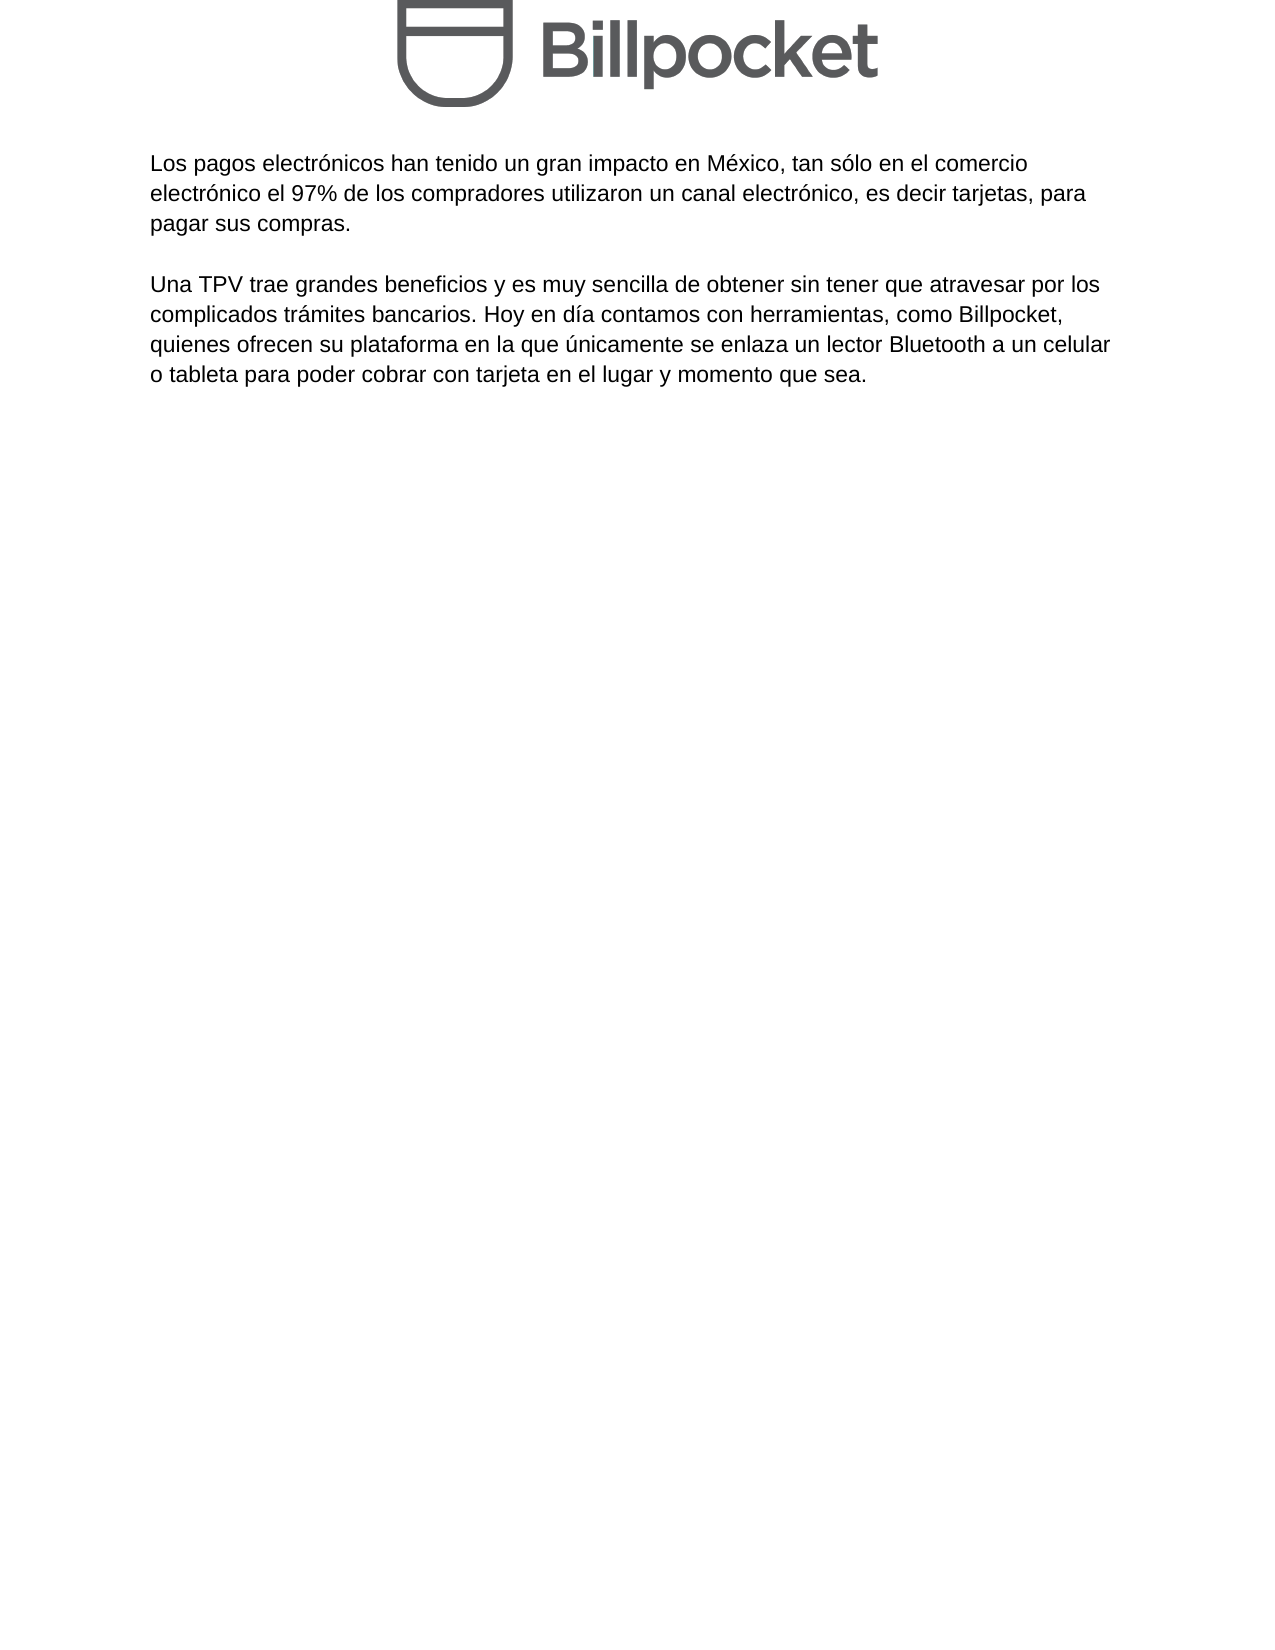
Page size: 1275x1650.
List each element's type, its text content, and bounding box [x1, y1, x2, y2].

picture [397, 0, 878, 107]
text Los pagos electrónicos han tenido un gran impacto en México, tan sólo en el comercio electrónico el 97% de los compradores utilizaron un canal electrónico, es decir tarjetas, para pagar sus compras. [150, 150, 1125, 237]
text Una TPV trae grandes beneficios y es muy sencilla de obtener sin tener que atravesar por los complicados trámites bancarios. Hoy en día contamos con herramientas, como Billpocket, quienes ofrecen su plataforma en la que únicamente se enlaza un lector Bluetooth a un celular o tableta para poder cobrar con tarjeta en el lugar y momento que sea. [150, 271, 1125, 388]
